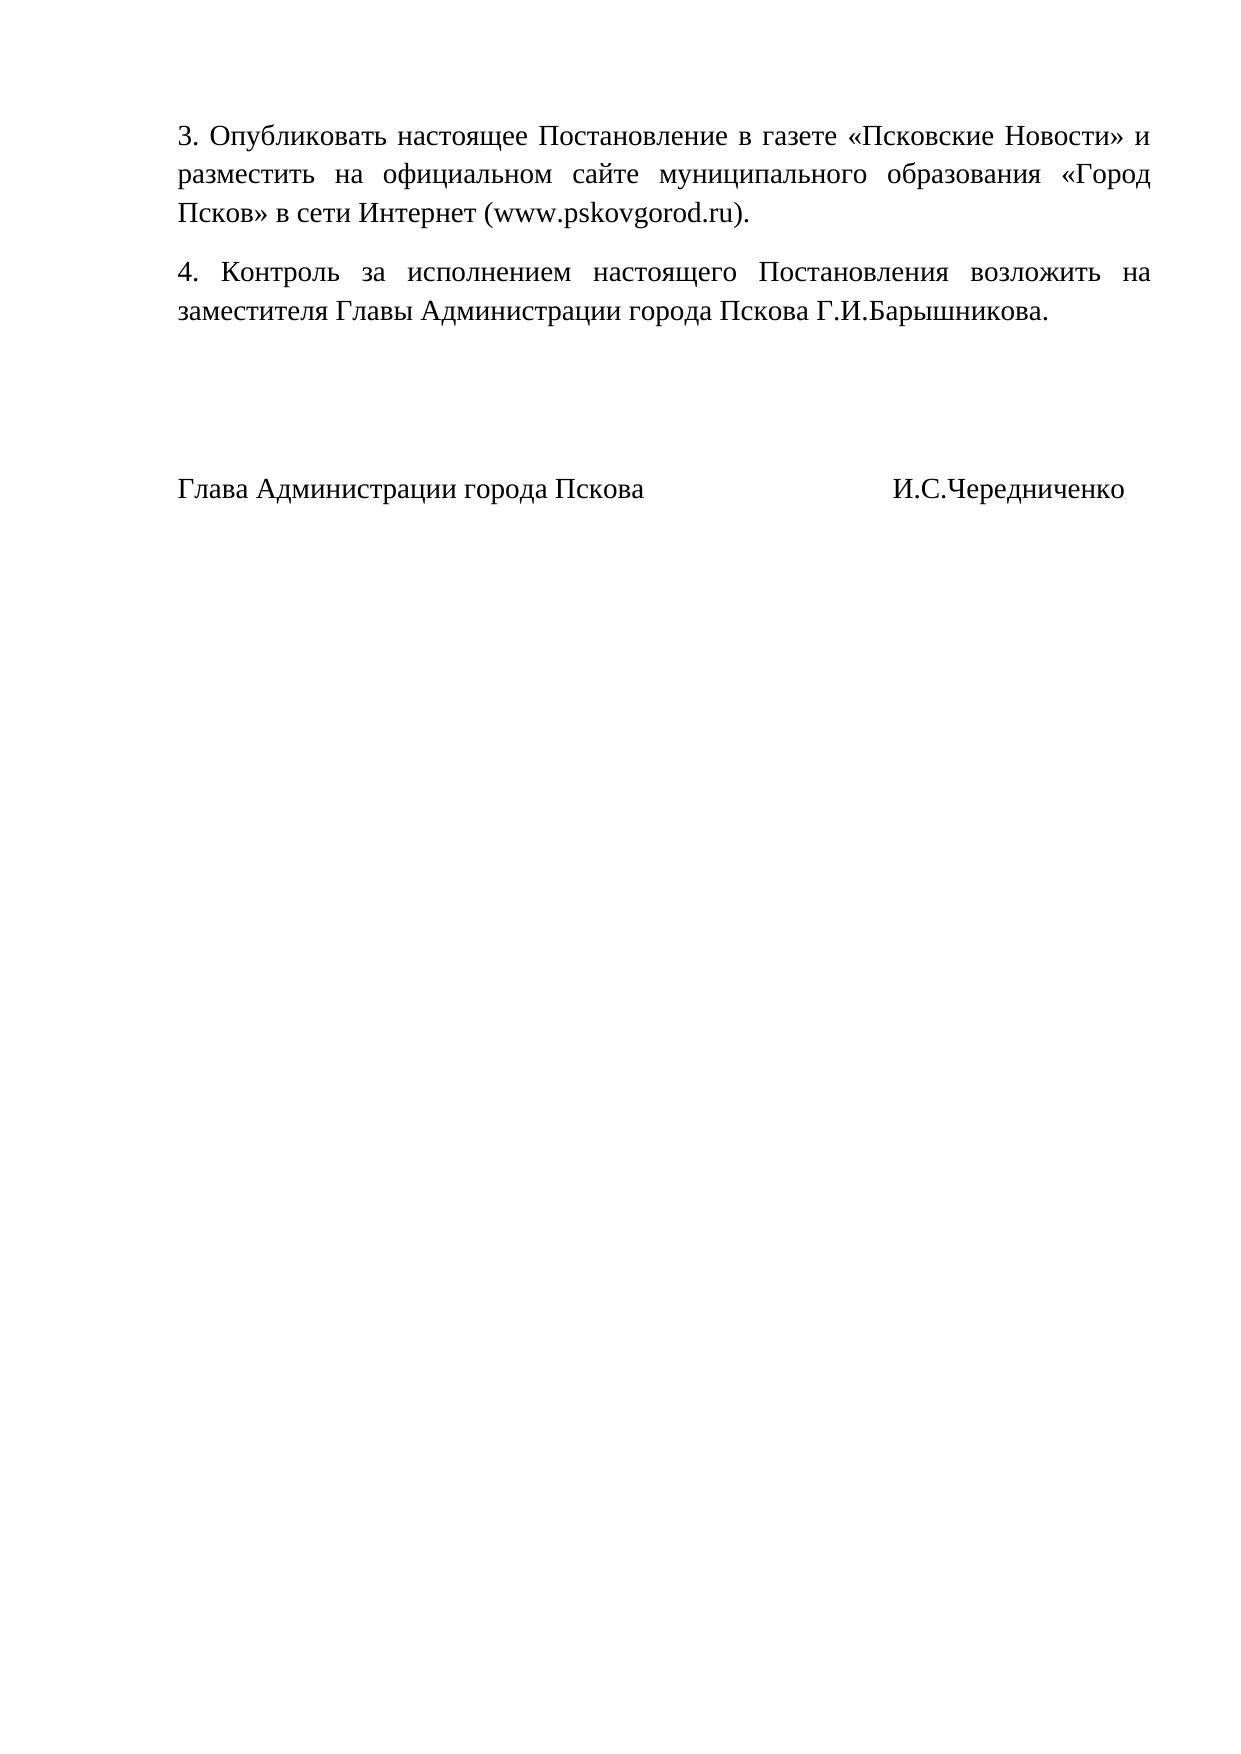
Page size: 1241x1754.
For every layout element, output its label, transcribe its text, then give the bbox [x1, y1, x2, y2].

text 3. Опубликовать настоящее Постановление в газете «Псковские Новости» и разместить на официальном сайте муниципального образования «Город Псков» в сети Интернет (www.pskovgorod.ru). [177, 118, 1152, 229]
text Глава Администрации города Пскова И.С.Чередниченко [177, 471, 1152, 505]
text 4. Контроль за исполнением настоящего Постановления возложить на заместителя Главы Администрации города Пскова Г.И.Барышникова. [177, 254, 1152, 327]
